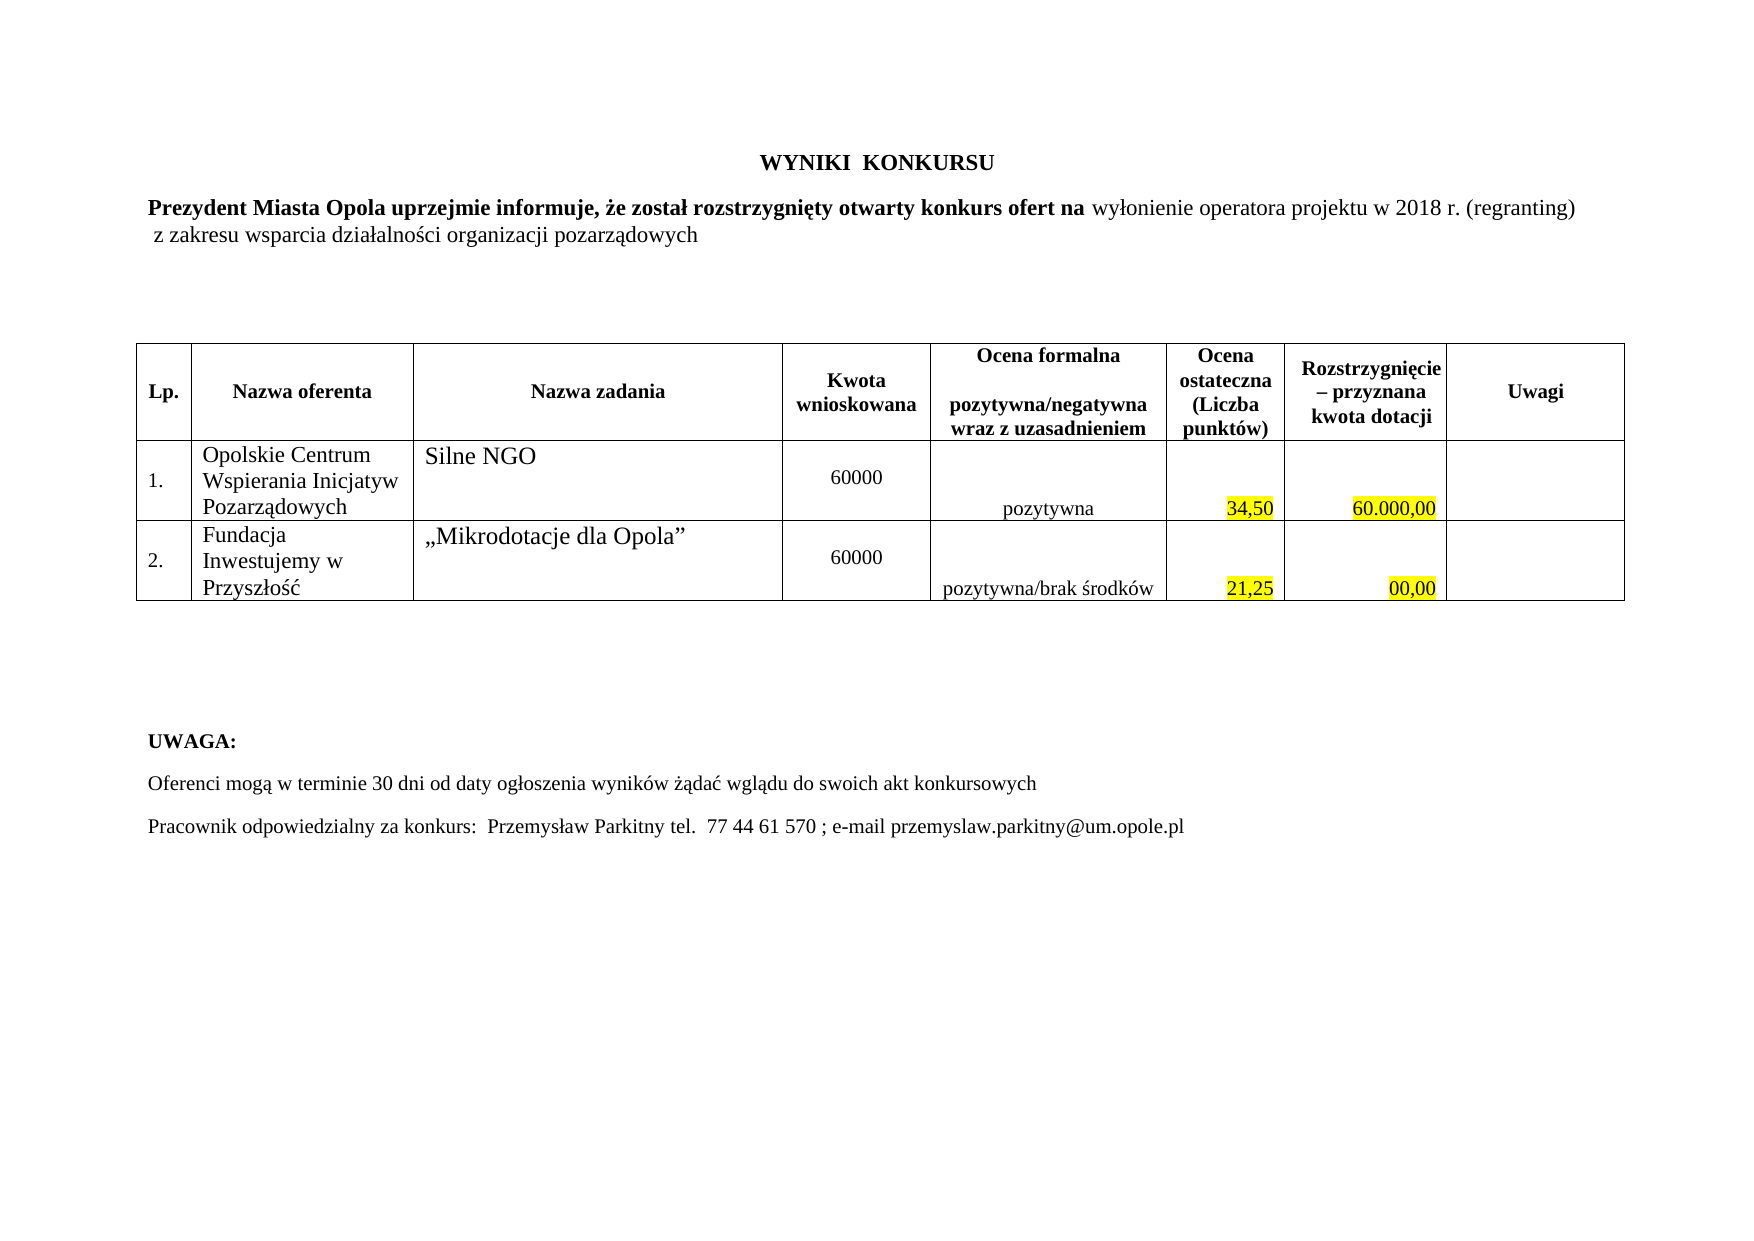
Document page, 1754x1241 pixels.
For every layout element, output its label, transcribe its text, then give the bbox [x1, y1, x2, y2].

table_header Nazwa oferenta [192, 344, 413, 440]
table_cell 00,00 [1285, 521, 1446, 600]
table_cell Silne NGO [414, 441, 782, 520]
table_header Rozstrzygnięcie – przyznana kwota dotacji [1285, 344, 1446, 440]
table_header Nazwa zadania [414, 344, 782, 440]
table_cell [1447, 521, 1624, 600]
table_header Kwota wnioskowana [783, 344, 930, 440]
table_cell [1447, 441, 1624, 520]
table_cell pozytywna [931, 441, 1166, 520]
table_cell [137, 441, 191, 520]
table_cell 60000 [783, 441, 930, 520]
table_cell 60.000,00 [1285, 441, 1446, 520]
text WYNIKI KONKURSU [148, 149, 1606, 176]
table_header Lp. [137, 344, 191, 440]
subtitle z zakresu wsparcia działalności organizacji pozarządowych [148, 221, 1606, 247]
table_cell [137, 521, 191, 600]
text Pracownik odpowiedzialny za konkurs: Przemysław Parkitny tel. 77 44 61 570 ; e-mail przemyslaw.parkitny@um.opole.pl [148, 814, 1606, 838]
text Oferenci mogą w terminie 30 dni od daty ogłoszenia wyników żądać wglądu do swoich akt konkursowych [148, 771, 1606, 795]
subtitle Prezydent Miasta Opola uprzejmie informuje, że został rozstrzygnięty otwarty konkurs ofert na wyłonienie operatora projektu w 2018 r. (regranting) [148, 194, 1606, 221]
table_cell 34,50 [1167, 441, 1284, 520]
table_header Uwagi [1447, 344, 1624, 440]
table_cell Opolskie Centrum Wspierania Inicjatyw Pozarządowych [192, 441, 413, 520]
table_cell 60000 [783, 521, 930, 600]
table_cell „Mikrodotacje dla Opola” [414, 521, 782, 600]
table_header Ocena formalna pozytywna/negatywna wraz z uzasadnieniem [931, 344, 1166, 440]
table_header Ocena ostateczna (Liczba punktów) [1167, 344, 1284, 440]
text UWAGA: [148, 729, 1606, 753]
table_cell pozytywna/brak środków [931, 521, 1166, 600]
table_cell Fundacja Inwestujemy w Przyszłość [192, 521, 413, 600]
table_cell 21,25 [1167, 521, 1284, 600]
